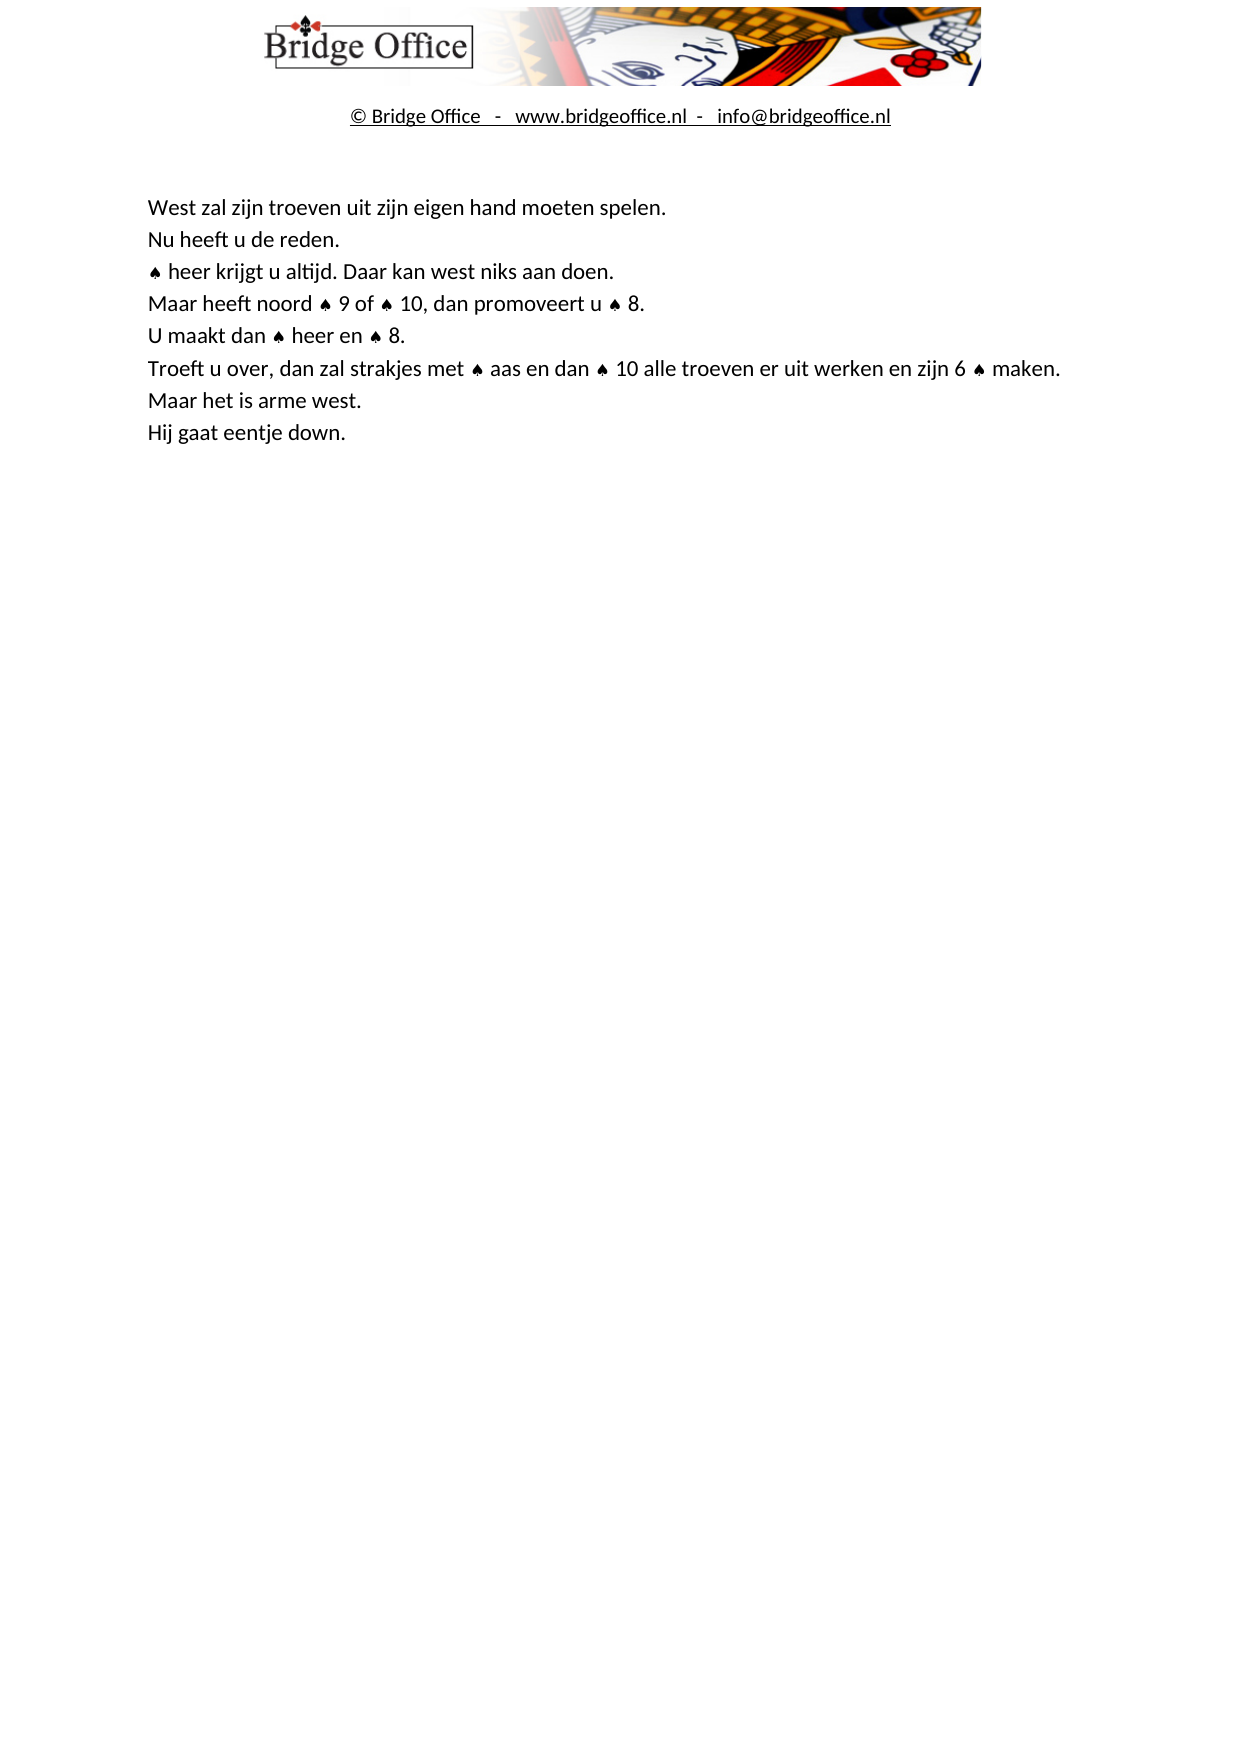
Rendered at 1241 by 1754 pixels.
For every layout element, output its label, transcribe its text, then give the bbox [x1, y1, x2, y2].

text ♠ heer krijgt u altijd. Daar kan west niks aan doen. [148, 257, 1093, 285]
text Nu heeft u de reden. [148, 225, 1093, 253]
text Troeft u over, dan zal strakjes met ♠ aas en dan ♠ 10 alle troeven er uit werken en zijn 6 ♠ maken. [148, 354, 1093, 382]
text Hij gaat eentje down. [148, 418, 1093, 446]
text Maar het is arme west. [148, 386, 1093, 414]
picture [237, 7, 980, 85]
text Maar heeft noord ♠ 9 of ♠ 10, dan promoveert u ♠ 8. [148, 289, 1093, 317]
text West zal zijn troeven uit zijn eigen hand moeten spelen. [148, 193, 1093, 221]
text U maakt dan ♠ heer en ♠ 8. [148, 321, 1093, 349]
